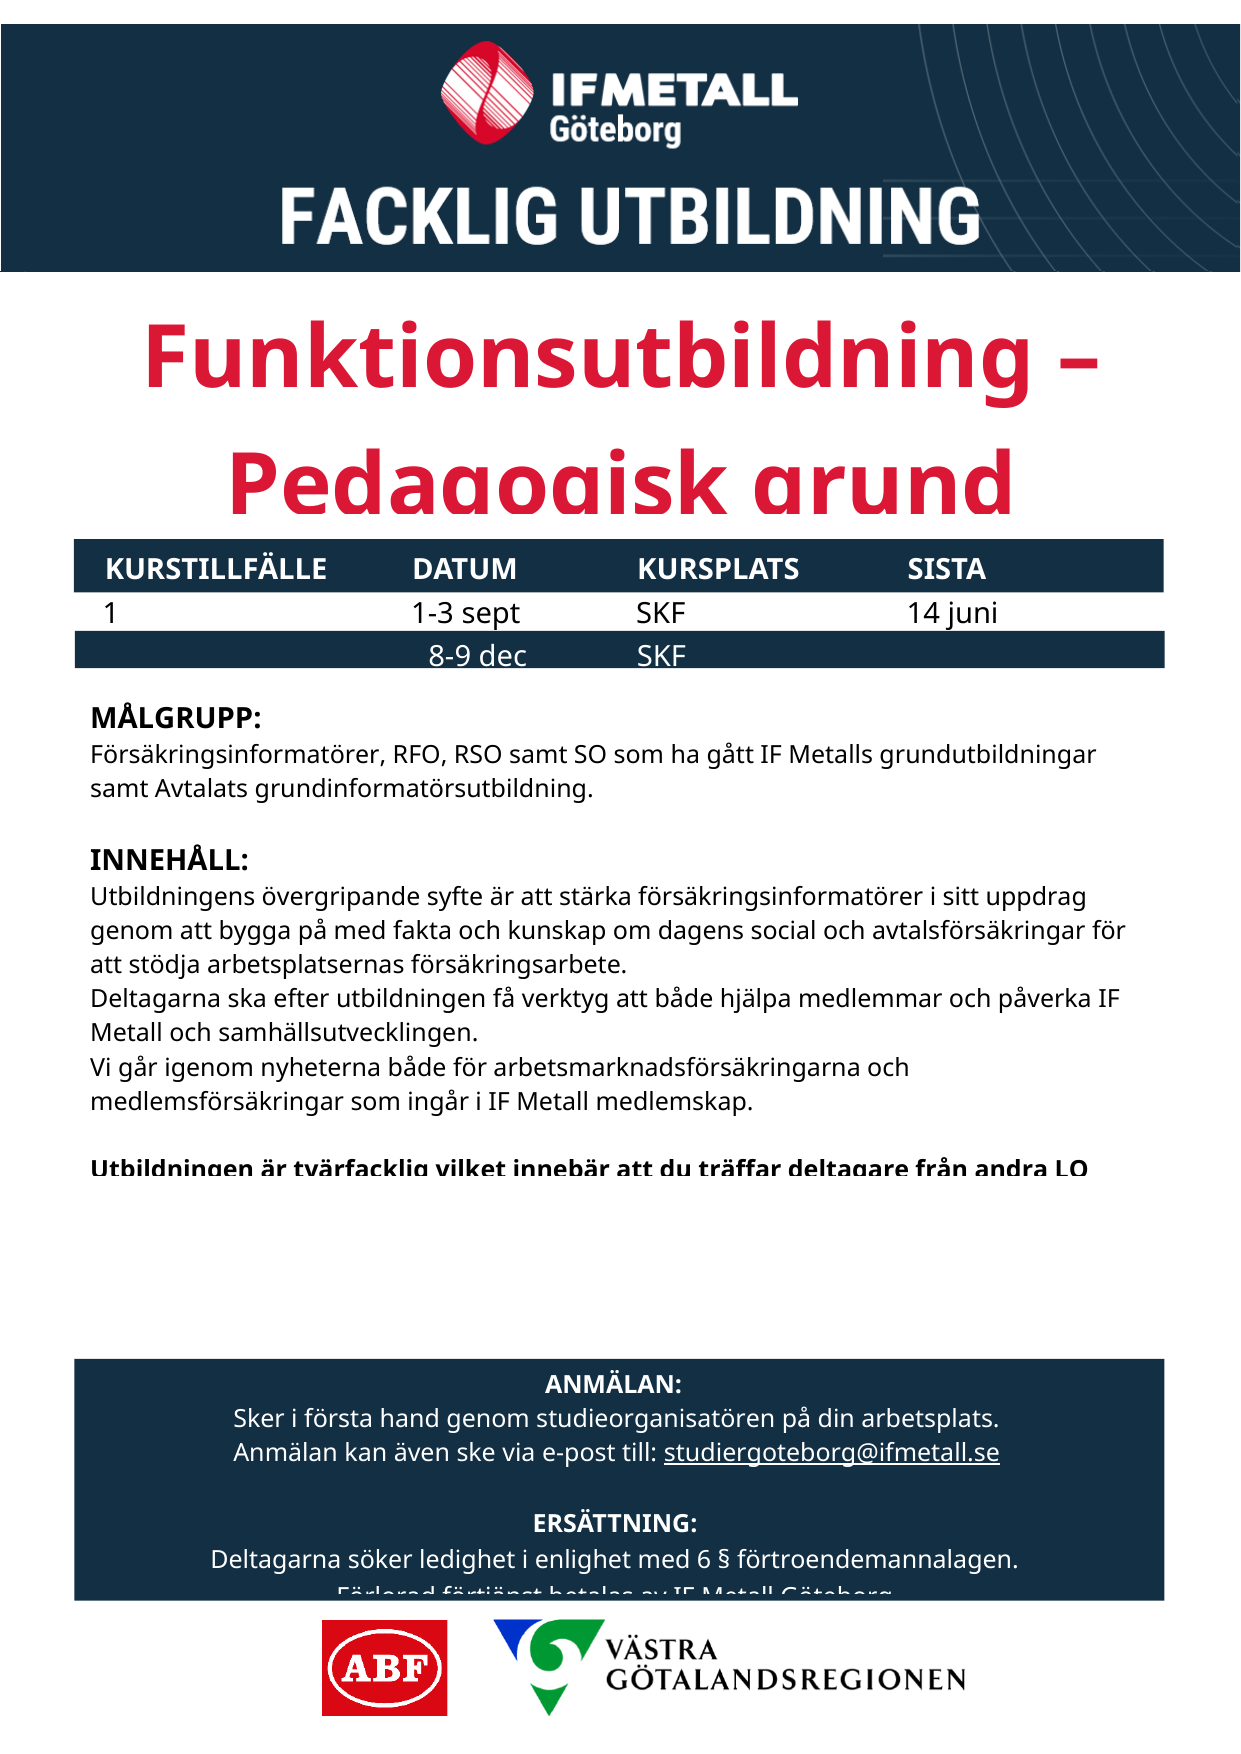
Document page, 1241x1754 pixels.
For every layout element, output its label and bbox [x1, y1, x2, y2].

picture [0, 24, 1241, 272]
picture [493, 1619, 965, 1716]
picture [322, 1620, 448, 1716]
